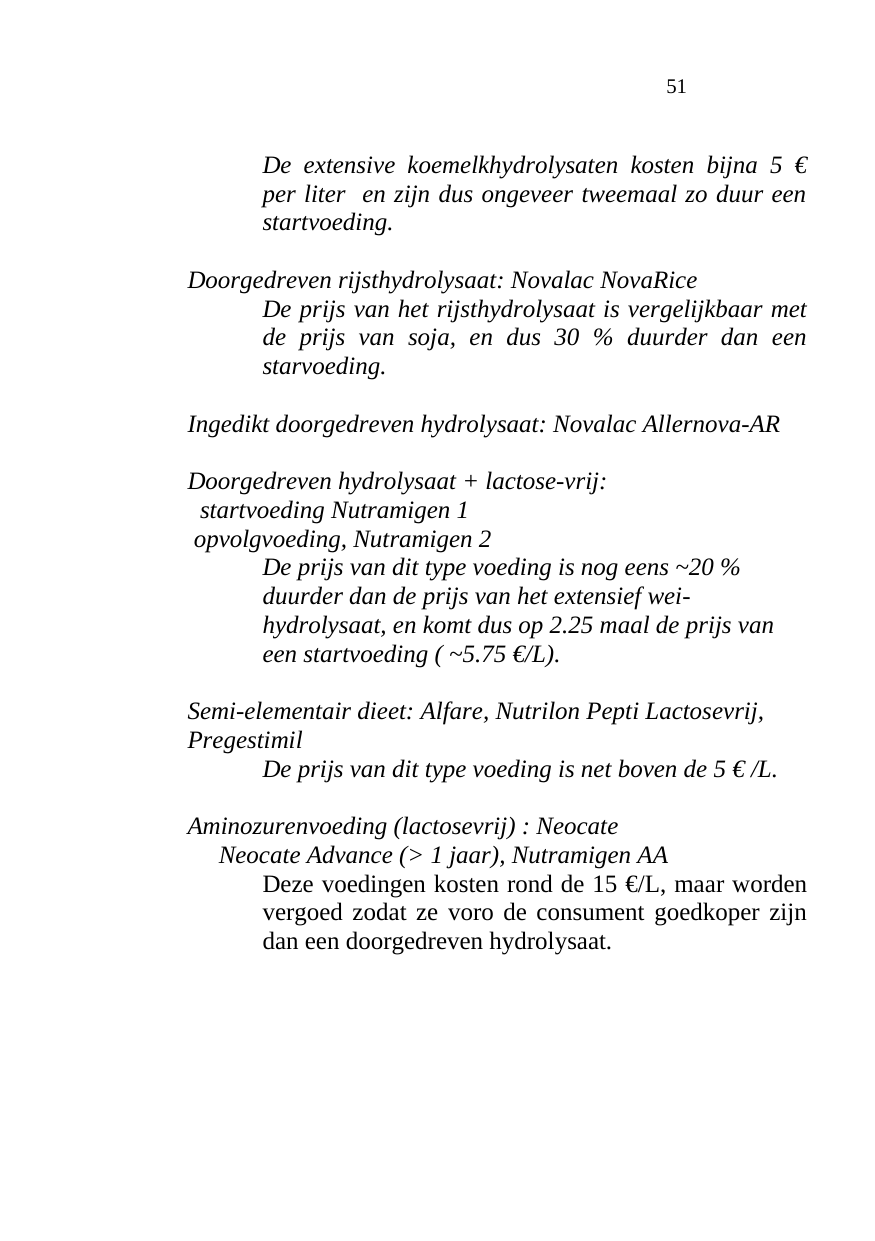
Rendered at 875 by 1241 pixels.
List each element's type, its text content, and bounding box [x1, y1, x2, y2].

text De prijs van dit type voeding is net boven de 5 € /L. [187, 754, 807, 782]
text Aminozurenvoeding (lactosevrij) : Neocate [187, 811, 807, 840]
text Doorgedreven rijsthydrolysaat: Novalac NovaRice [187, 265, 807, 294]
text De extensive koemelkhydrolysaten kosten bijna 5 € per liter en zijn dus ongeveer tweemaal zo duur een startvoeding. [262, 150, 807, 236]
text Semi-elementair dieet: Alfare, Nutrilon Pepti Lactosevrij, Pregestimil [187, 667, 807, 754]
text Ingedikt doorgedreven hydrolysaat: Novalac Allernova-AR [187, 409, 807, 437]
text De prijs van het rijsthydrolysaat is vergelijkbaar met de prijs van soja, en dus 30 % duurder dan een starvoeding. [262, 294, 807, 380]
text Neocate Advance (> 1 jaar), Nutramigen AA [187, 840, 807, 869]
text De prijs van dit type voeding is nog eens ~20 % duurder dan de prijs van het extensief wei-hydrolysaat, en komt dus op 2.25 maal de prijs van een startvoeding ( ~5.75 €/L). [262, 552, 807, 667]
text startvoeding Nutramigen 1 [187, 495, 807, 524]
text Deze voedingen kosten rond de 15 €/L, maar worden vergoed zodat ze voro de consument goedkoper zijn dan een doorgedreven hydrolysaat. [262, 869, 807, 955]
text opvolgvoeding, Nutramigen 2 [187, 524, 807, 552]
text Doorgedreven hydrolysaat + lactose-vrij: [187, 466, 807, 495]
